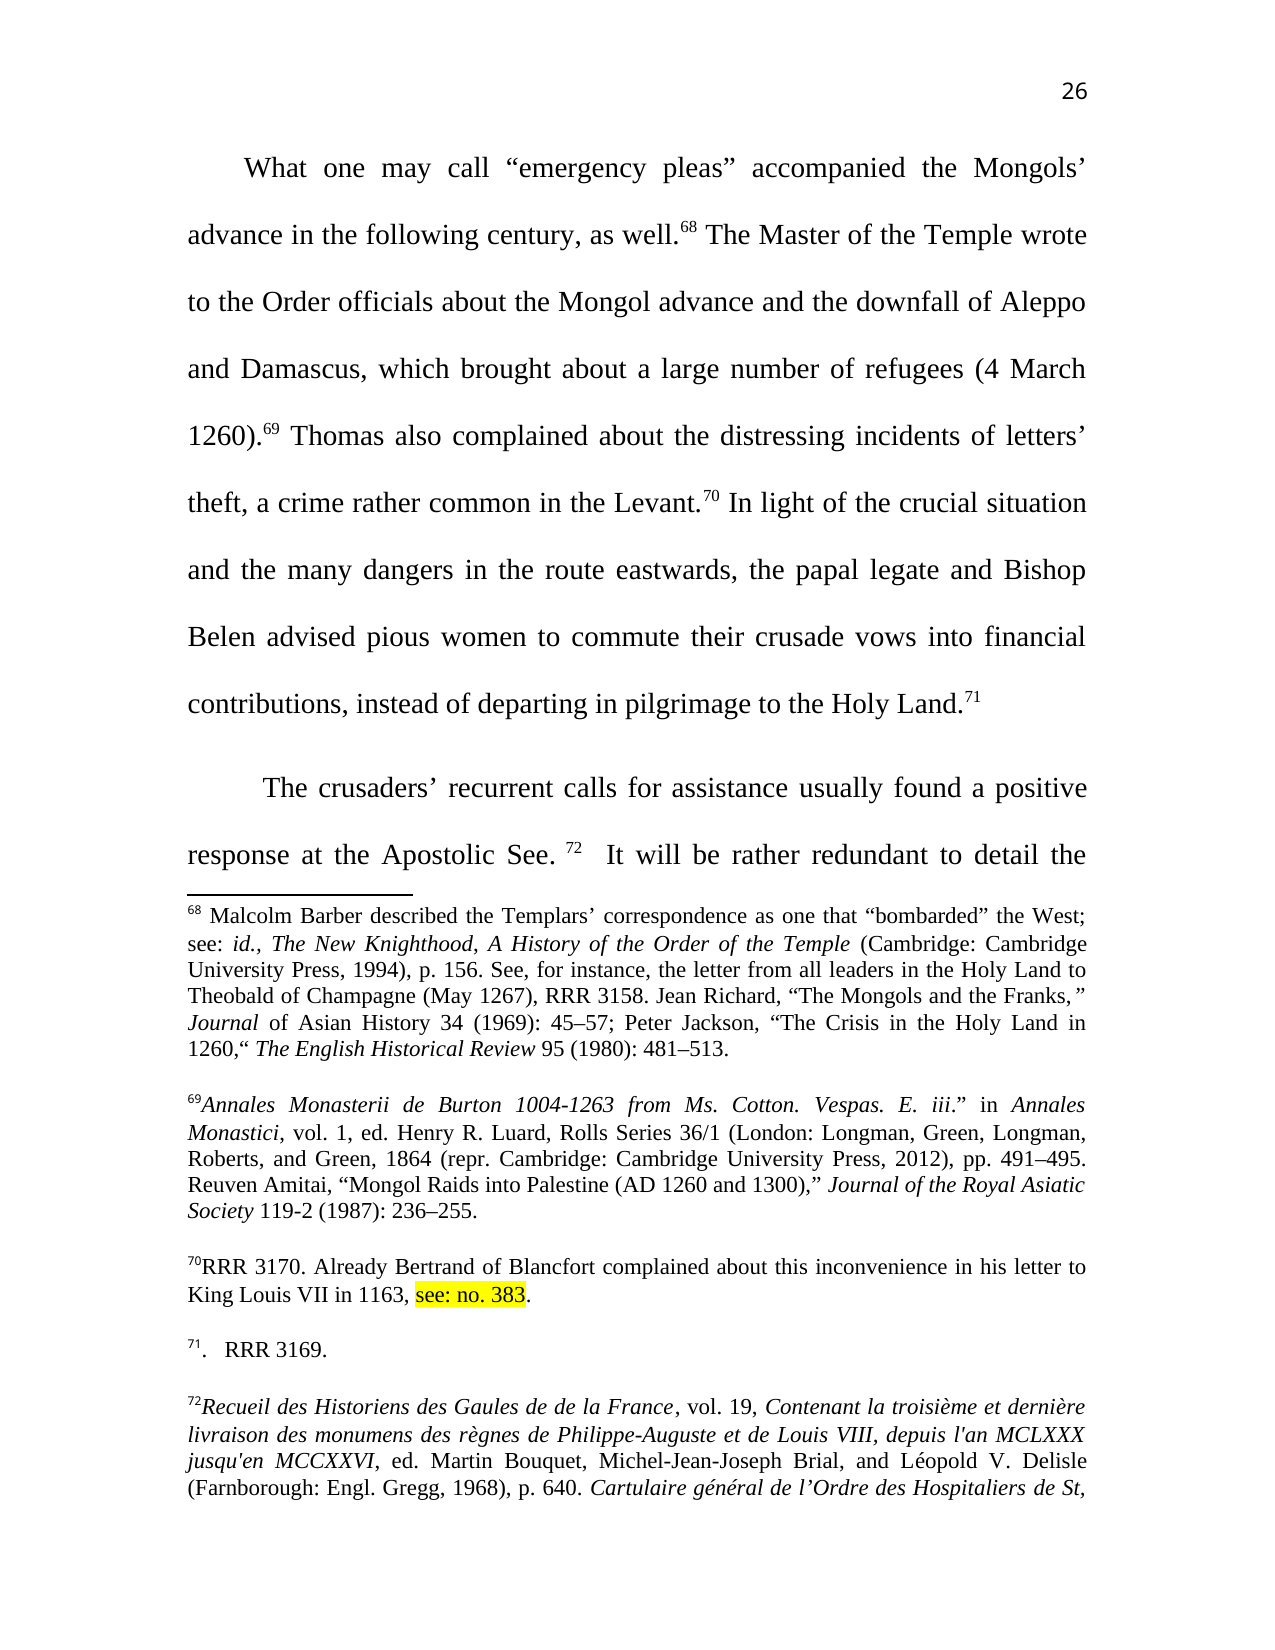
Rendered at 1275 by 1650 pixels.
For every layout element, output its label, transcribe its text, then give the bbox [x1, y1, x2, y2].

text The crusaders’ recurrent calls for assistance usually found a positive response at the Apostolic See. It will be rather redundant to detail the popes’ continuous efforts for an effective assistance and, in parallel, their abortive attempts to bring about the mobilization of the Western rulers. Pope Gregory X, for example, a former crusader himself, sent Archbishop Corinth to Philip III of France asking the king to strengthen his support of the crusaders (4 March 1272), and the same day took care to inform the high dignitaries of the Military Orders about his diplomatic efforts. Papal policy, however, was not in line with the hesitant attitude of most Christian princes, who conditioned their support on the crusade to their own immediate political interests. In most cases, the crusader vow just served the anointed kings as an additional tool to engross the royal income, especially in France and England, the two leading kingdoms of Europe and as such a vital factor in the renewal of the crusades. [187, 770, 1087, 871]
text What one may call “emergency pleas” accompanied the Mongols’ advance in the following century, as well. The Master of the Temple wrote to the Order officials about the Mongol advance and the downfall of Aleppo and Damascus, which brought about a large number of refugees (4 March 1260). Thomas also complained about the distressing incidents of letters’ theft, a crime rather common in the Levant. In light of the crucial situation and the many dangers in the route eastwards, the papal legate and Bishop Belen advised pious women to commute their crusade vows into financial contributions, instead of departing in pilgrimage to the Holy Land. [187, 150, 1087, 720]
